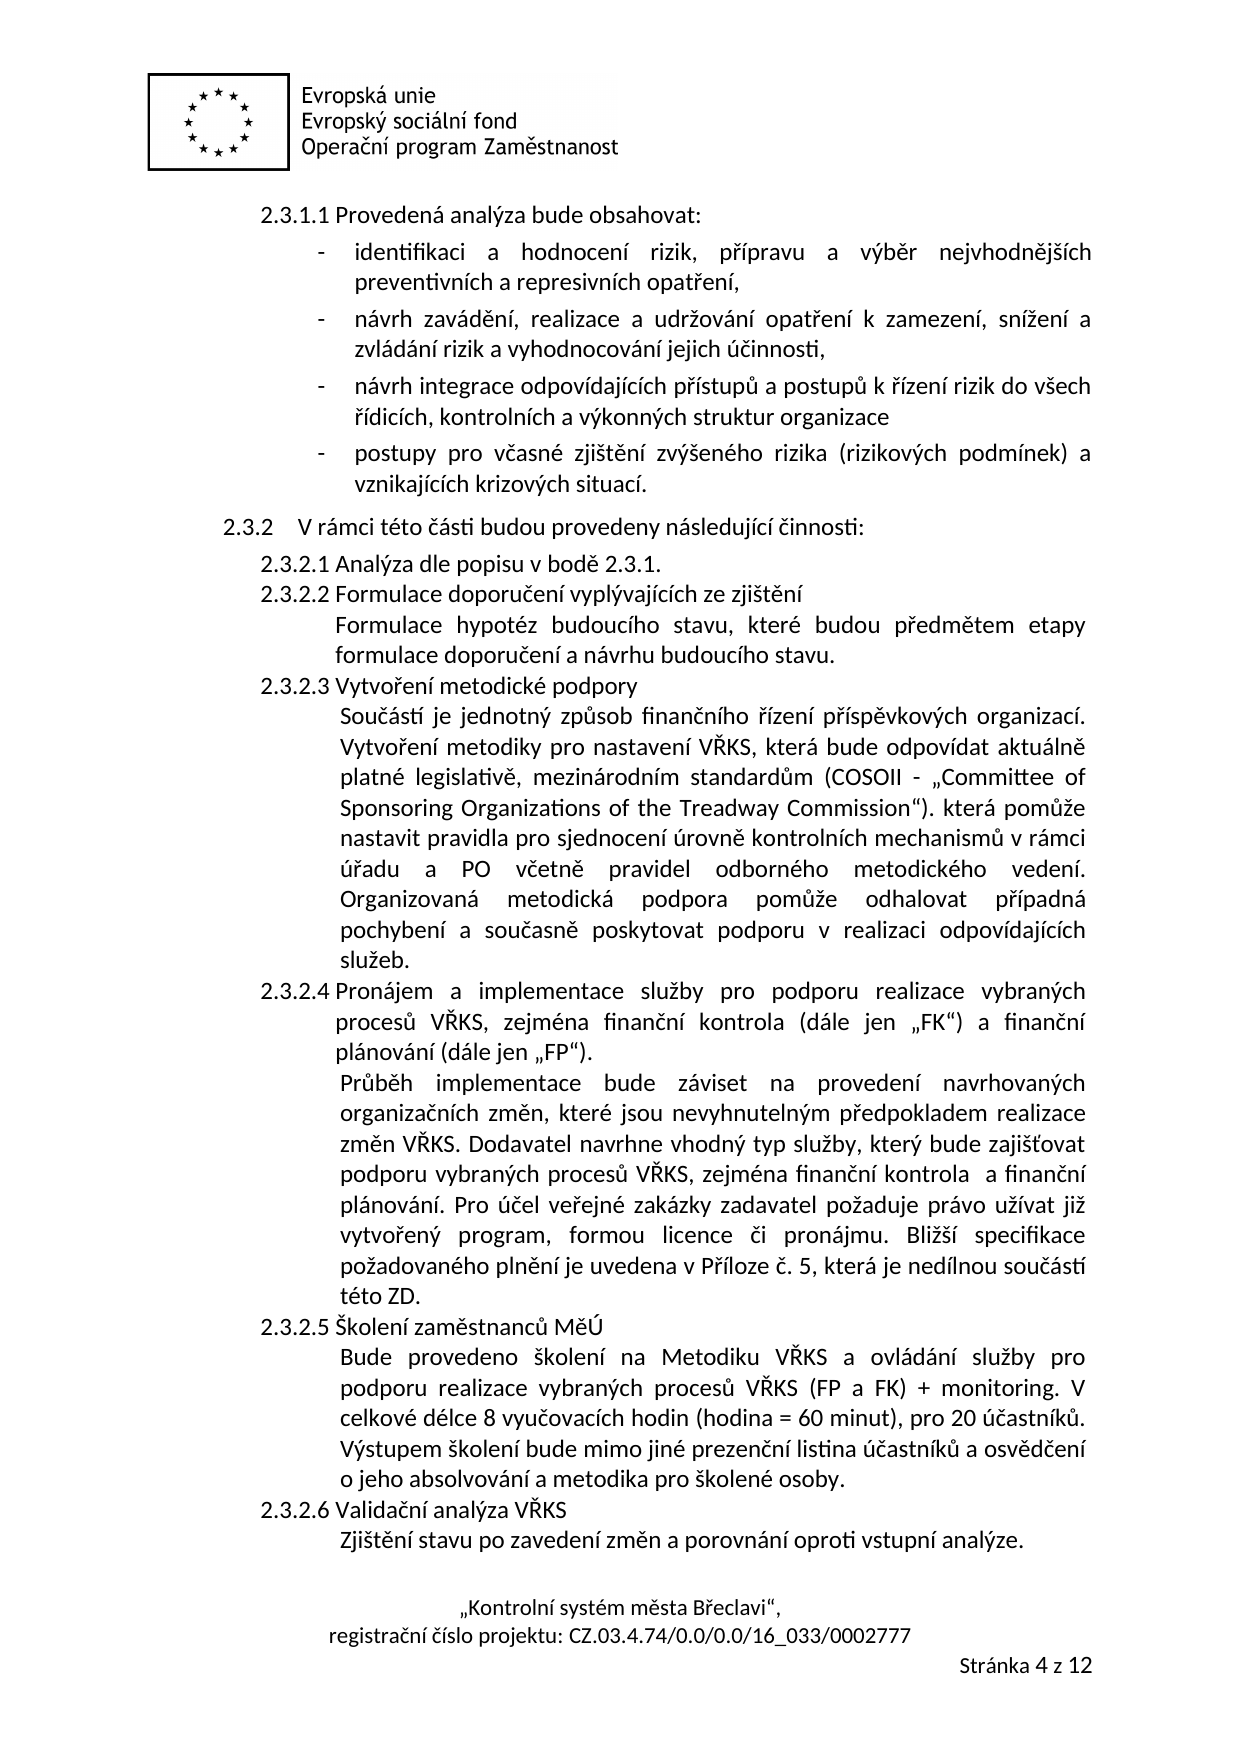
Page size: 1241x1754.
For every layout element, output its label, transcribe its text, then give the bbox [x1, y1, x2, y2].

list Bude provedeno školení na Metodiku VŘKS a ovládání služby pro podporu realizace vybraných procesů VŘKS (FP a FK) + monitoring. V celkové délce 8 vyučovacích hodin (hodina = 60 minut), pro 20 účastníků. Výstupem školení bude mimo jiné prezenční listina účastníků a osvědčení o jeho absolvování a metodika pro školené osoby. [340, 1341, 1087, 1494]
list V rámci této části budou provedeny následující činnosti: [223, 511, 1087, 542]
list postupy pro včasné zjištění zvýšeného rizika (rizikových podmínek) a vznikajících krizových situací. [317, 437, 1092, 498]
list Formulace hypotéz budoucího stavu, které budou předmětem etapy formulace doporučení a návrhu budoucího stavu. [335, 609, 1087, 670]
list Školení zaměstnanců MěÚ [260, 1311, 1087, 1341]
list Zjištění stavu po zavedení změn a porovnání oproti vstupní analýze. [340, 1524, 1087, 1555]
list Validační analýza VŘKS [260, 1494, 1087, 1524]
list Vytvoření metodické podpory [260, 670, 1087, 700]
list Provedená analýza bude obsahovat: [260, 199, 1087, 229]
list Pronájem a implementace služby pro podporu realizace vybraných procesů VŘKS, zejména finanční kontrola (dále jen „FK“) a finanční plánování (dále jen „FP“). [260, 975, 1087, 1067]
list návrh integrace odpovídajících přístupů a postupů k řízení rizik do všech řídicích, kontrolních a výkonných struktur organizace [317, 370, 1092, 431]
picture [147, 73, 618, 171]
list návrh zavádění, realizace a udržování opatření k zamezení, snížení a zvládání rizik a vyhodnocování jejich účinnosti, [317, 303, 1092, 364]
list Průběh implementace bude záviset na provedení navrhovaných organizačních změn, které jsou nevyhnutelným předpokladem realizace změn VŘKS. Dodavatel navrhne vhodný typ služby, který bude zajišťovat podporu vybraných procesů VŘKS, zejména finanční kontrola a finanční plánování. Pro účel veřejné zakázky zadavatel požaduje právo užívat již vytvořený program, formou licence či pronájmu. Bližší specifikace požadovaného plnění je uvedena v Příloze č. 5, která je nedílnou součástí této ZD. [340, 1067, 1087, 1311]
list Součástí je jednotný způsob finančního řízení příspěvkových organizací. Vytvoření metodiky pro nastavení VŘKS, která bude odpovídat aktuálně platné legislativě, mezinárodním standardům (COSOII - „Committee of Sponsoring Organizations of the Treadway Commission“). která pomůže nastavit pravidla pro sjednocení úrovně kontrolních mechanismů v rámci úřadu a PO včetně pravidel odborného metodického vedení. Organizovaná metodická podpora pomůže odhalovat případná pochybení a současně poskytovat podporu v realizaci odpovídajících služeb. [340, 700, 1087, 975]
list Analýza dle popisu v bodě 2.3.1. [260, 548, 1087, 578]
list Formulace doporučení vyplývajících ze zjištění [260, 578, 1087, 609]
list identifikaci a hodnocení rizik, přípravu a výběr nejvhodnějších preventivních a represivních opatření, [317, 236, 1092, 297]
